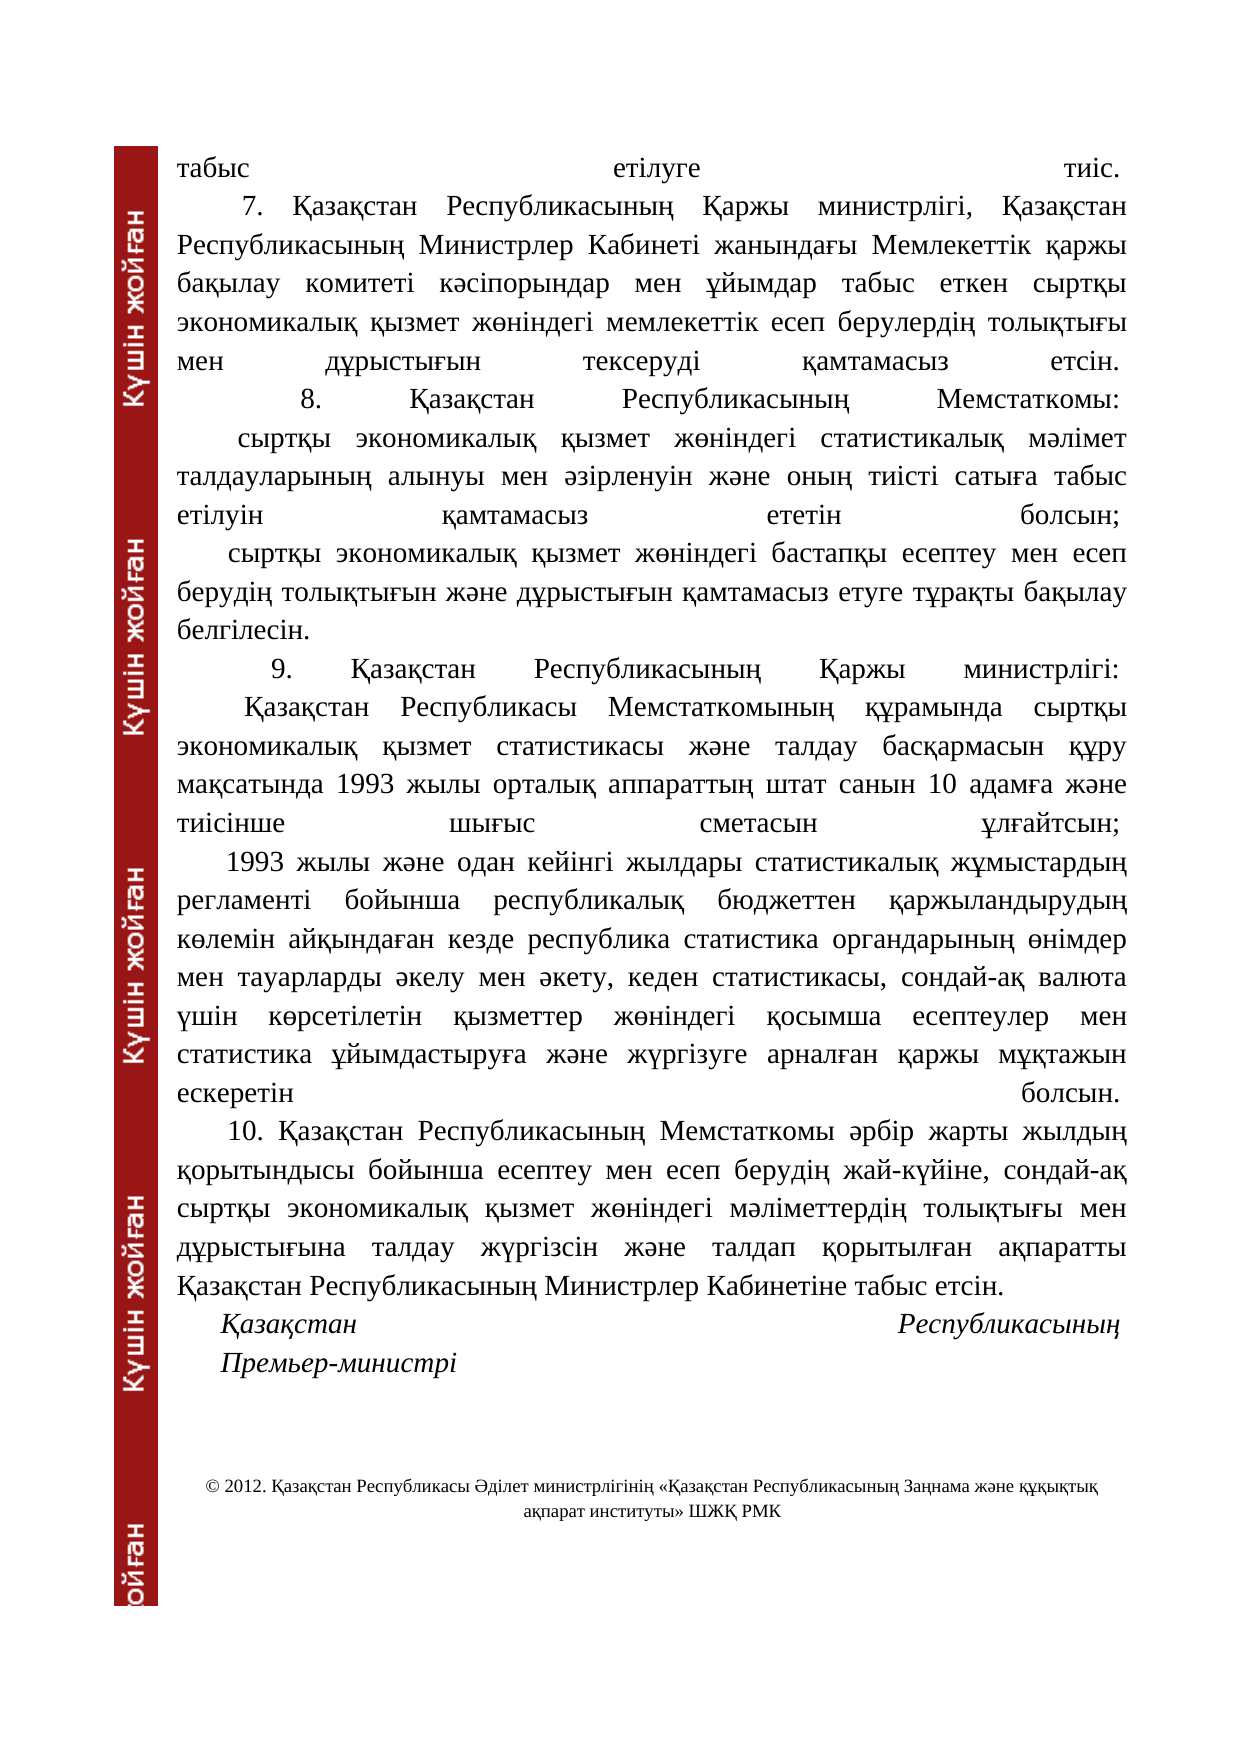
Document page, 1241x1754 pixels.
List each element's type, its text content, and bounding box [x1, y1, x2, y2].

text Қазақстан Республикасының Премьер-министрi [112, 1306, 1128, 1378]
picture [114, 1378, 158, 1475]
picture [114, 146, 158, 150]
text © 2012. Қазақстан Республикасы Әділет министрлігінің «Қазақстан Республикасының Заңнама және құқықтық ақпарат институты» ШЖҚ РМК [112, 1475, 1128, 1521]
picture [114, 1301, 158, 1306]
picture [114, 1521, 158, 1606]
